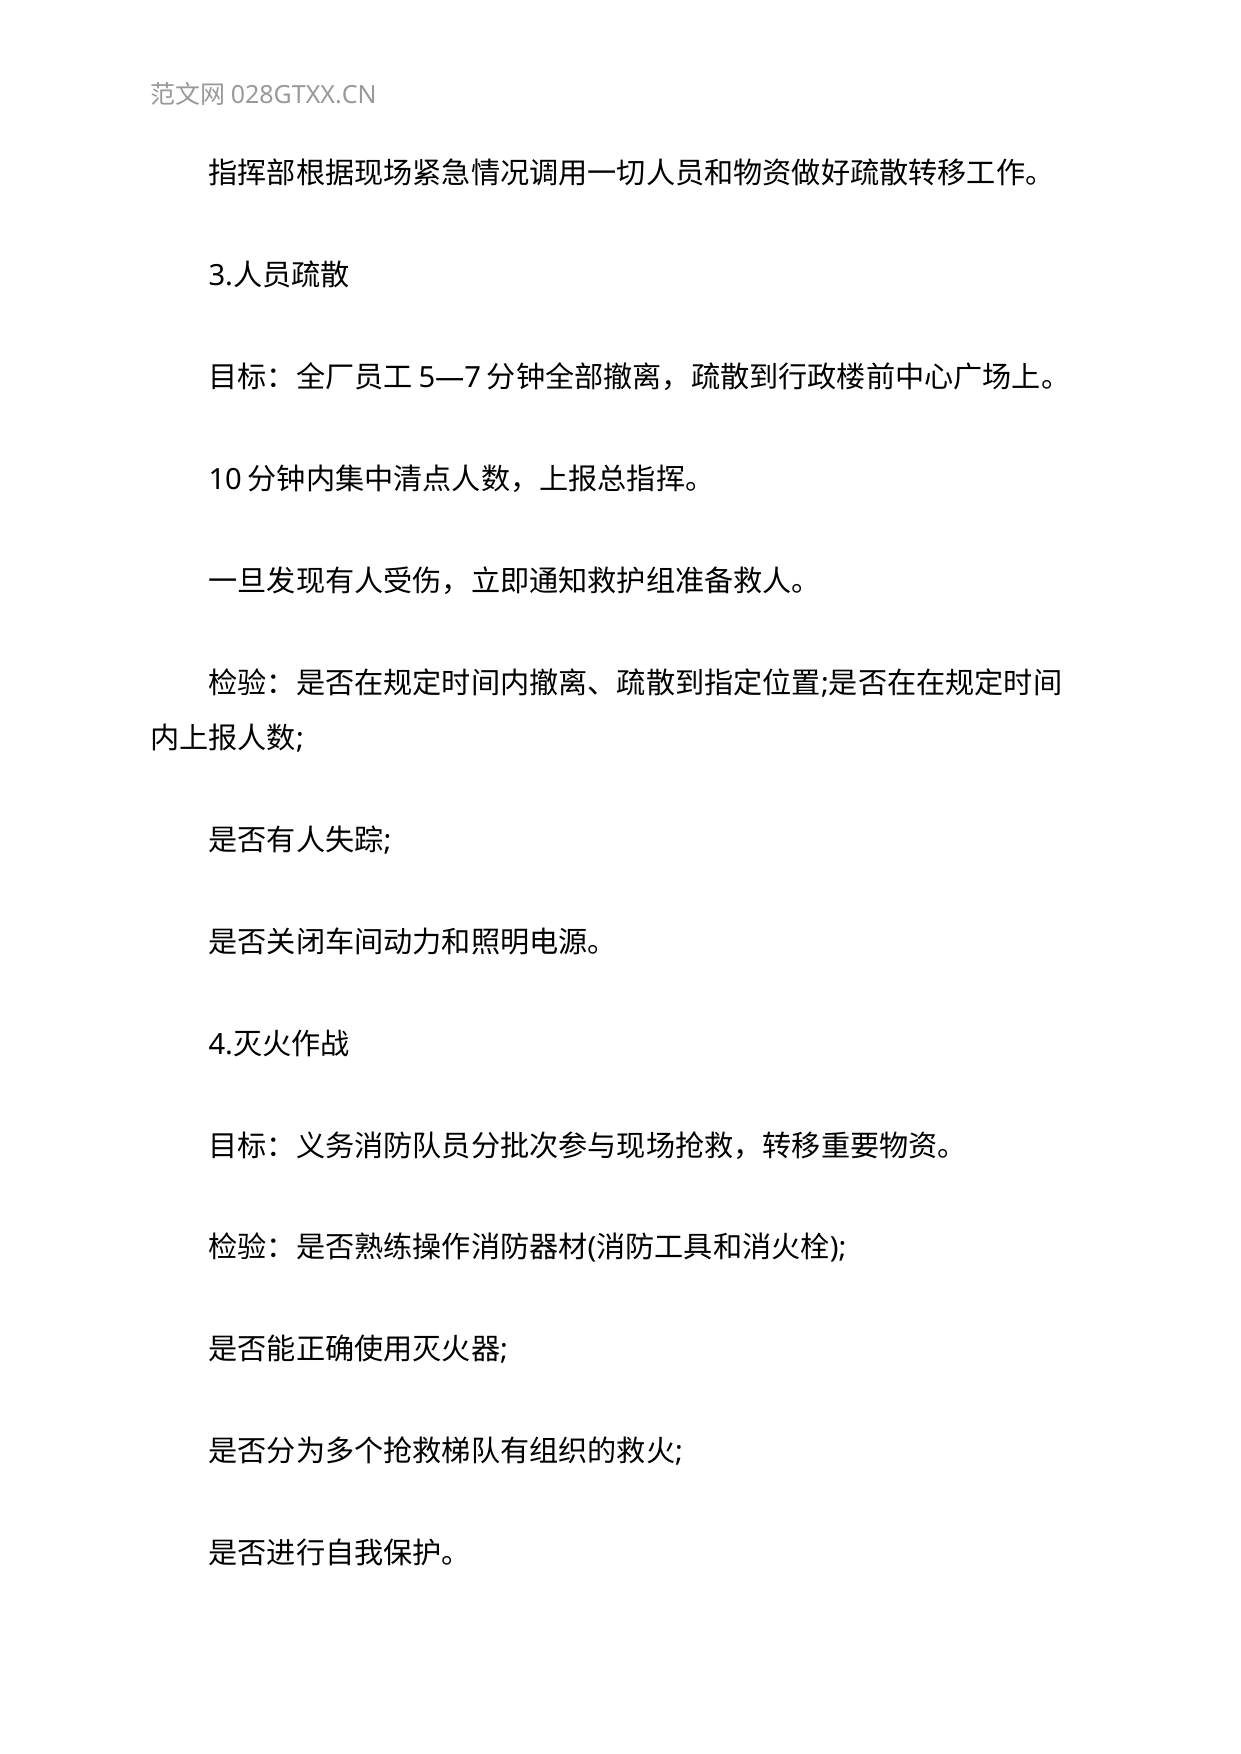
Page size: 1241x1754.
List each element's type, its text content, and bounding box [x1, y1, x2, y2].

text 是否进行自我保护。 [150, 1530, 1090, 1572]
text 是否能正确使用灭火器; [150, 1326, 1090, 1368]
text 3.人员疏散 [150, 252, 1090, 294]
text 是否关闭车间动力和照明电源。 [150, 918, 1090, 961]
text 检验：是否熟练操作消防器材(消防工具和消火栓); [150, 1224, 1090, 1266]
text 是否有人失踪; [150, 816, 1090, 859]
text 是否分为多个抢救梯队有组织的救火; [150, 1428, 1090, 1470]
text 指挥部根据现场紧急情况调用一切人员和物资做好疏散转移工作。 [150, 150, 1090, 192]
text 目标：义务消防队员分批次参与现场抢救，转移重要物资。 [150, 1122, 1090, 1164]
text 4.灭火作战 [150, 1020, 1090, 1063]
text 目标：全厂员工5—7分钟全部撤离，疏散到行政楼前中心广场上。 [150, 354, 1090, 396]
text 一旦发现有人受伤，立即通知救护组准备救人。 [150, 558, 1090, 600]
text 检验：是否在规定时间内撤离、疏散到指定位置;是否在在规定时间内上报人数; [150, 659, 1090, 757]
text 10分钟内集中清点人数，上报总指挥。 [150, 456, 1090, 498]
